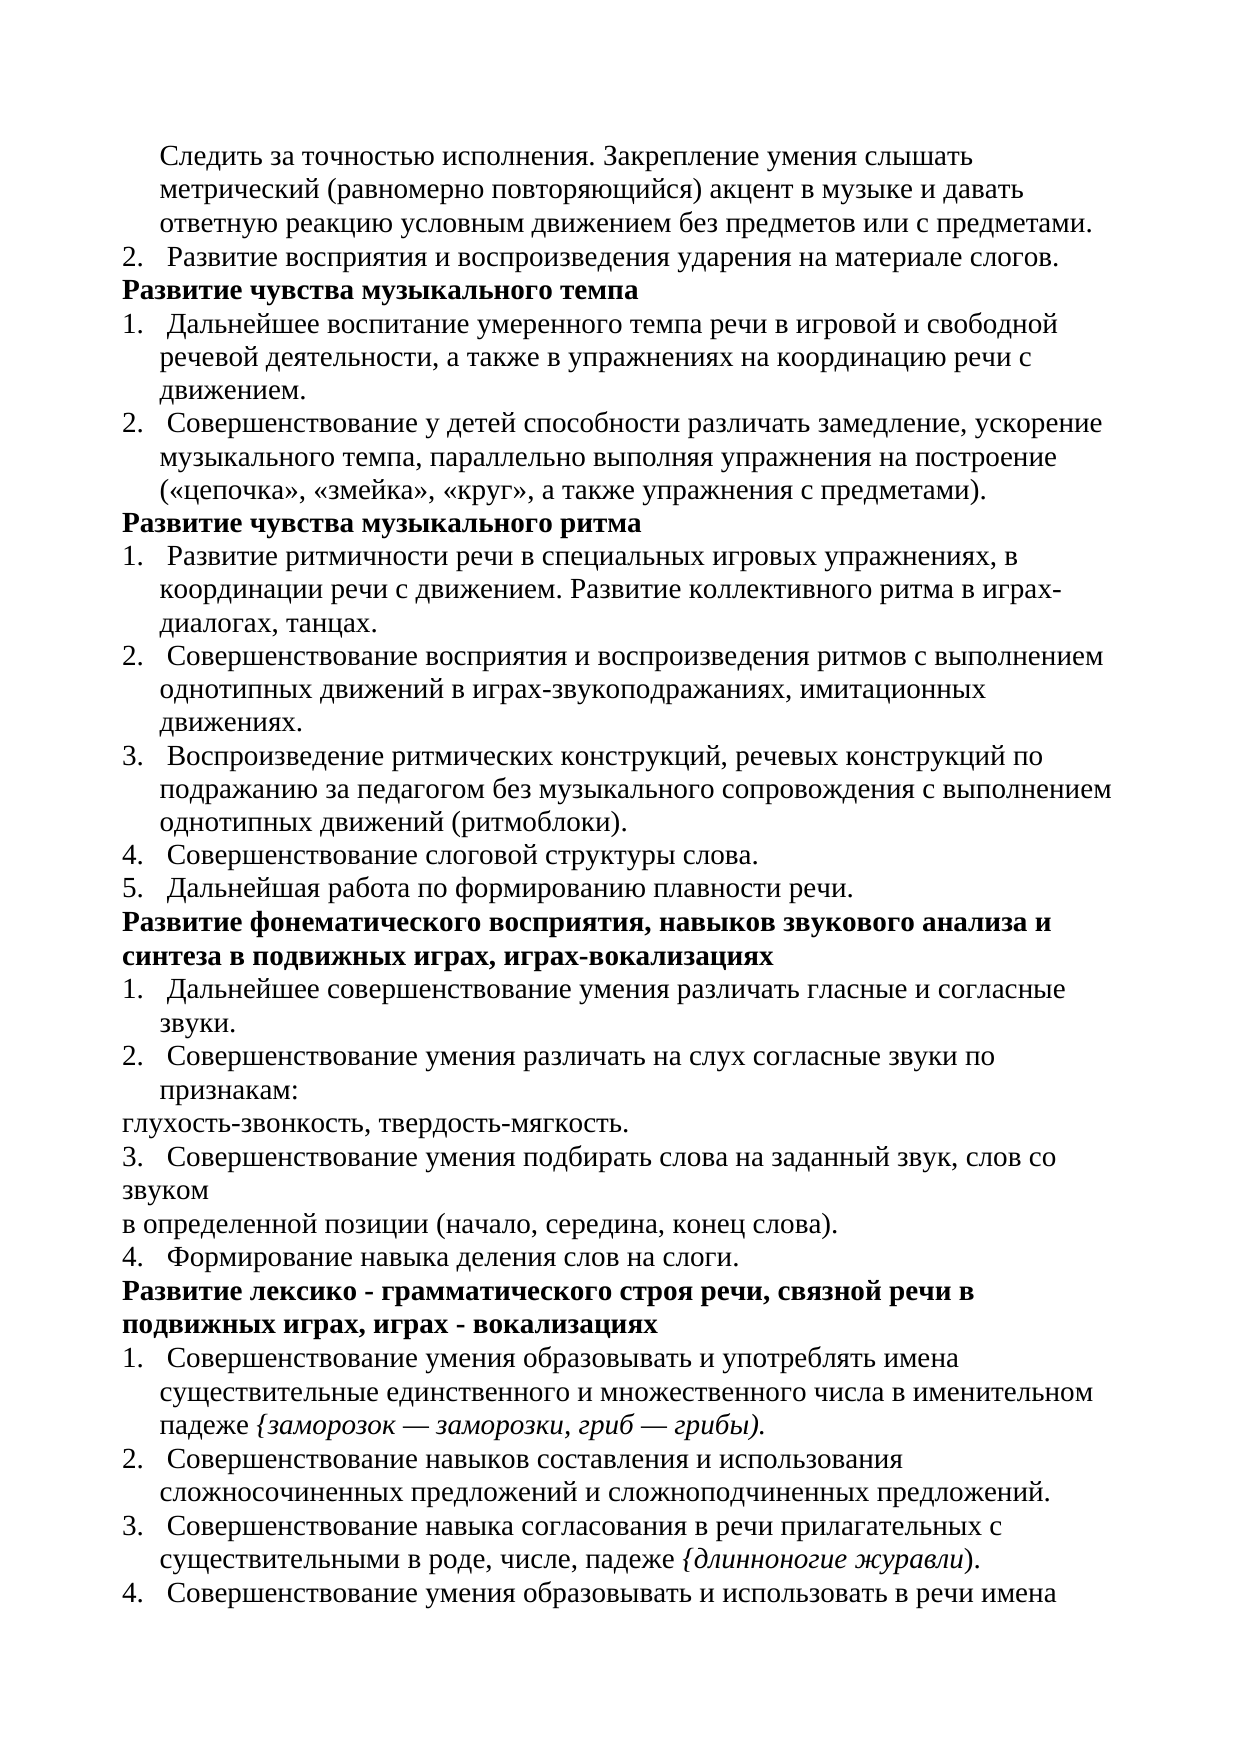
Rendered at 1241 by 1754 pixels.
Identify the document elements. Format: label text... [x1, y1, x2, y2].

list Развитие ритмичности речи в специальных игровых упражнениях, в координации речи с движением. Развитие коллективного ритма в играх- диалогах, танцах. [122, 539, 1121, 639]
list Совершенствование восприятия и воспроизведения ритмов с выполнением однотипных движений в играх-звукоподражаниях, имитационных движениях. [122, 639, 1121, 738]
list Совершенствование слоговой структуры слова. [122, 838, 1121, 871]
list Формирование навыка деления слов на слоги. [122, 1240, 1121, 1273]
text в определенной позиции (начало, середина, конец слова). [122, 1206, 1121, 1240]
text Развитие чувства музыкального темпа [122, 273, 1121, 306]
list Воспроизведение ритмических конструкций, речевых конструкций по подражанию за педагогом без музыкального сопровождения с выполнением однотипных движений (ритмоблоки). [122, 738, 1121, 838]
text звуком [122, 1173, 1121, 1206]
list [122, 1575, 1121, 1609]
text Развитие фонематического восприятия, навыков звукового анализа и синтеза в подвижных играх, играх-вокализациях [122, 904, 1121, 972]
text Развитие чувства музыкального ритма [122, 506, 1121, 539]
list Дальнейшее воспитание умеренного темпа речи в игровой и свободной речевой деятельности, а также в упражнениях на координацию речи с движением. [122, 306, 1121, 406]
text глухость-звонкость, твердость-мягкость. [122, 1106, 1121, 1139]
list Совершенствование умения образовывать и употреблять имена существительные единственного и множественного числа в именительном падеже {заморозок — заморозки, гриб — грибы). [122, 1341, 1121, 1441]
list Совершенствование умения различать на слух согласные звуки по признакам: [122, 1039, 1121, 1106]
list Дальнейшая работа по формированию плавности речи. [122, 871, 1121, 904]
text Развитие лексико - грамматического строя речи, связной речи в подвижных играх, играх - вокализациях [122, 1273, 1121, 1341]
list Совершенствование у детей способности различать замедление, ускорение музыкального темпа, параллельно выполняя упражнения на построение («цепочка», «змейка», «круг», а также упражнения с предметами). [122, 406, 1121, 506]
list Совершенствование умения подбирать слова на заданный звук, слов со [122, 1139, 1121, 1173]
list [122, 138, 1121, 239]
list Совершенствование навыков составления и использования сложносочиненных предложений и сложноподчиненных предложений. [122, 1441, 1121, 1508]
list Совершенствование навыка согласования в речи прилагательных с существительными в роде, числе, падеже {длинноногие журавли). [122, 1508, 1121, 1575]
list Дальнейшее совершенствование умения различать гласные и согласные звуки. [122, 972, 1121, 1039]
list Развитие восприятия и воспроизведения ударения на материале слогов. [122, 239, 1121, 273]
